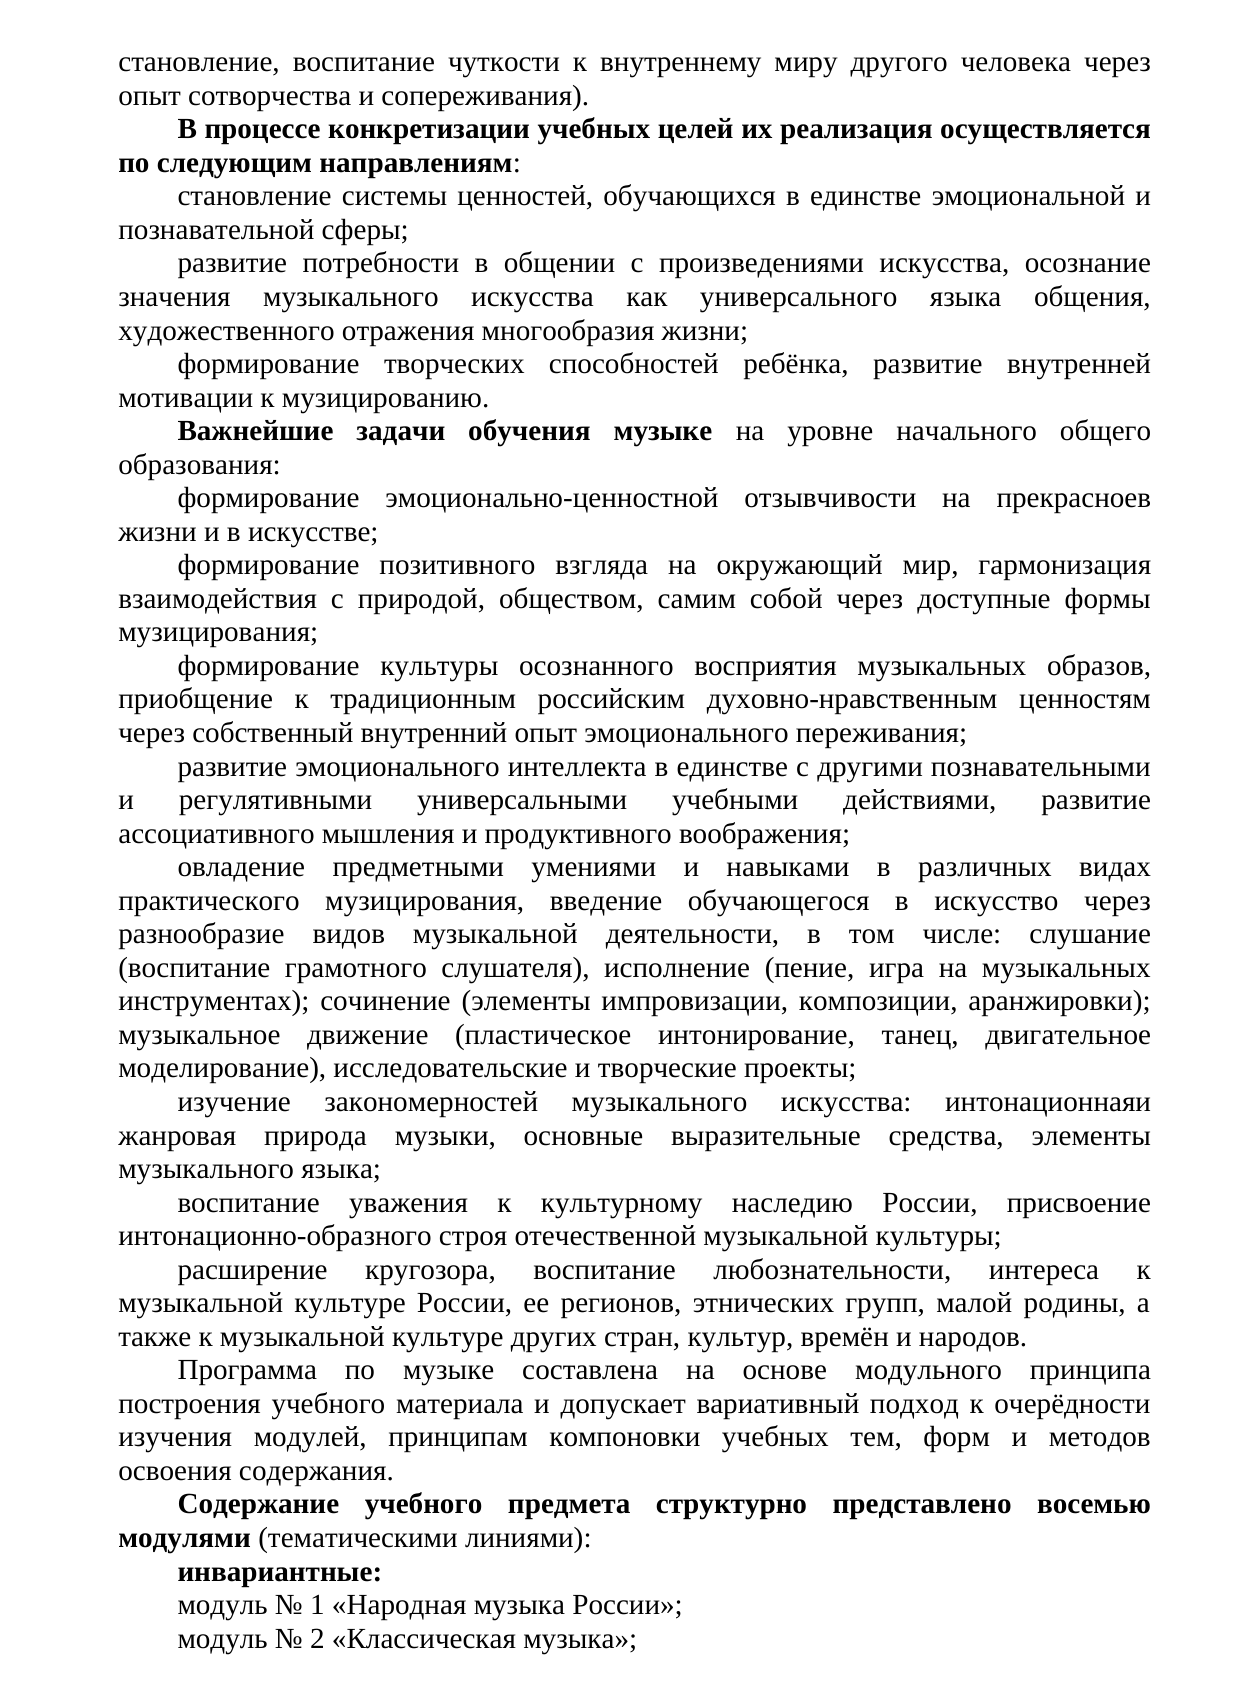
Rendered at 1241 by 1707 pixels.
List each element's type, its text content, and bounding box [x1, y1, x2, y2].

text Содержание учебного предмета структурно представлено восемью модулями (тематическими линиями): [118, 1487, 1152, 1554]
text расширение кругозора, воспитание любознательности, интереса к музыкальной культуре России, ее регионов, этнических групп, малой родины, а также к музыкальной культуре других стран, культур, времён и народов. [118, 1252, 1152, 1352]
text формирование позитивного взгляда на окружающий мир, гармонизация взаимодействия с природой, обществом, самим собой через доступные формы музицирования; [118, 547, 1152, 648]
text Важнейшие задачи обучения музыке на уровне начального общего образования: [118, 413, 1152, 480]
text инвариантные: [118, 1554, 1152, 1587]
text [118, 44, 1152, 111]
text овладение предметными умениями и навыками в различных видах практического музицирования, введение обучающегося в искусство через разнообразие видов музыкальной деятельности, в том числе: слушание (воспитание грамотного слушателя), исполнение (пение, игра на музыкальных инструментах); сочинение (элементы импровизации, композиции, аранжировки); музыкальное движение (пластическое интонирование, танец, двигательное моделирование), исследовательские и творческие проекты; [118, 849, 1152, 1084]
text изучение закономерностей музыкального искусства: интонационнаяи жанровая природа музыки, основные выразительные средства, элементы музыкального языка; [118, 1084, 1152, 1185]
text модуль № 1 «Народная музыка России»; [118, 1587, 1152, 1621]
text развитие потребности в общении с произведениями искусства, осознание значения музыкального искусства как универсального языка общения, художественного отражения многообразия жизни; [118, 246, 1152, 346]
text формирование творческих способностей ребёнка, развитие внутренней мотивации к музицированию. [118, 346, 1152, 413]
text формирование эмоционально-ценностной отзывчивости на прекрасноев жизни и в искусстве; [118, 480, 1152, 547]
text Программа по музыке составлена на основе модульного принципа построения учебного материала и допускает вариативный подход к очерёдности изучения модулей, принципам компоновки учебных тем, форм и методов освоения содержания. [118, 1352, 1152, 1487]
text модуль № 2 «Классическая музыка»; [118, 1621, 1152, 1654]
text воспитание уважения к культурному наследию России, присвоение интонационно-образного строя отечественной музыкальной культуры; [118, 1185, 1152, 1252]
text становление системы ценностей, обучающихся в единстве эмоциональной и познавательной сферы; [118, 178, 1152, 246]
text развитие эмоционального интеллекта в единстве с другими познавательными и регулятивными универсальными учебными действиями, развитие ассоциативного мышления и продуктивного воображения; [118, 749, 1152, 849]
text формирование культуры осознанного восприятия музыкальных образов, приобщение к традиционным российским духовно-нравственным ценностям через собственный внутренний опыт эмоционального переживания; [118, 648, 1152, 749]
text В процессе конкретизации учебных целей их реализация осуществляется по следующим направлениям: [118, 111, 1152, 178]
